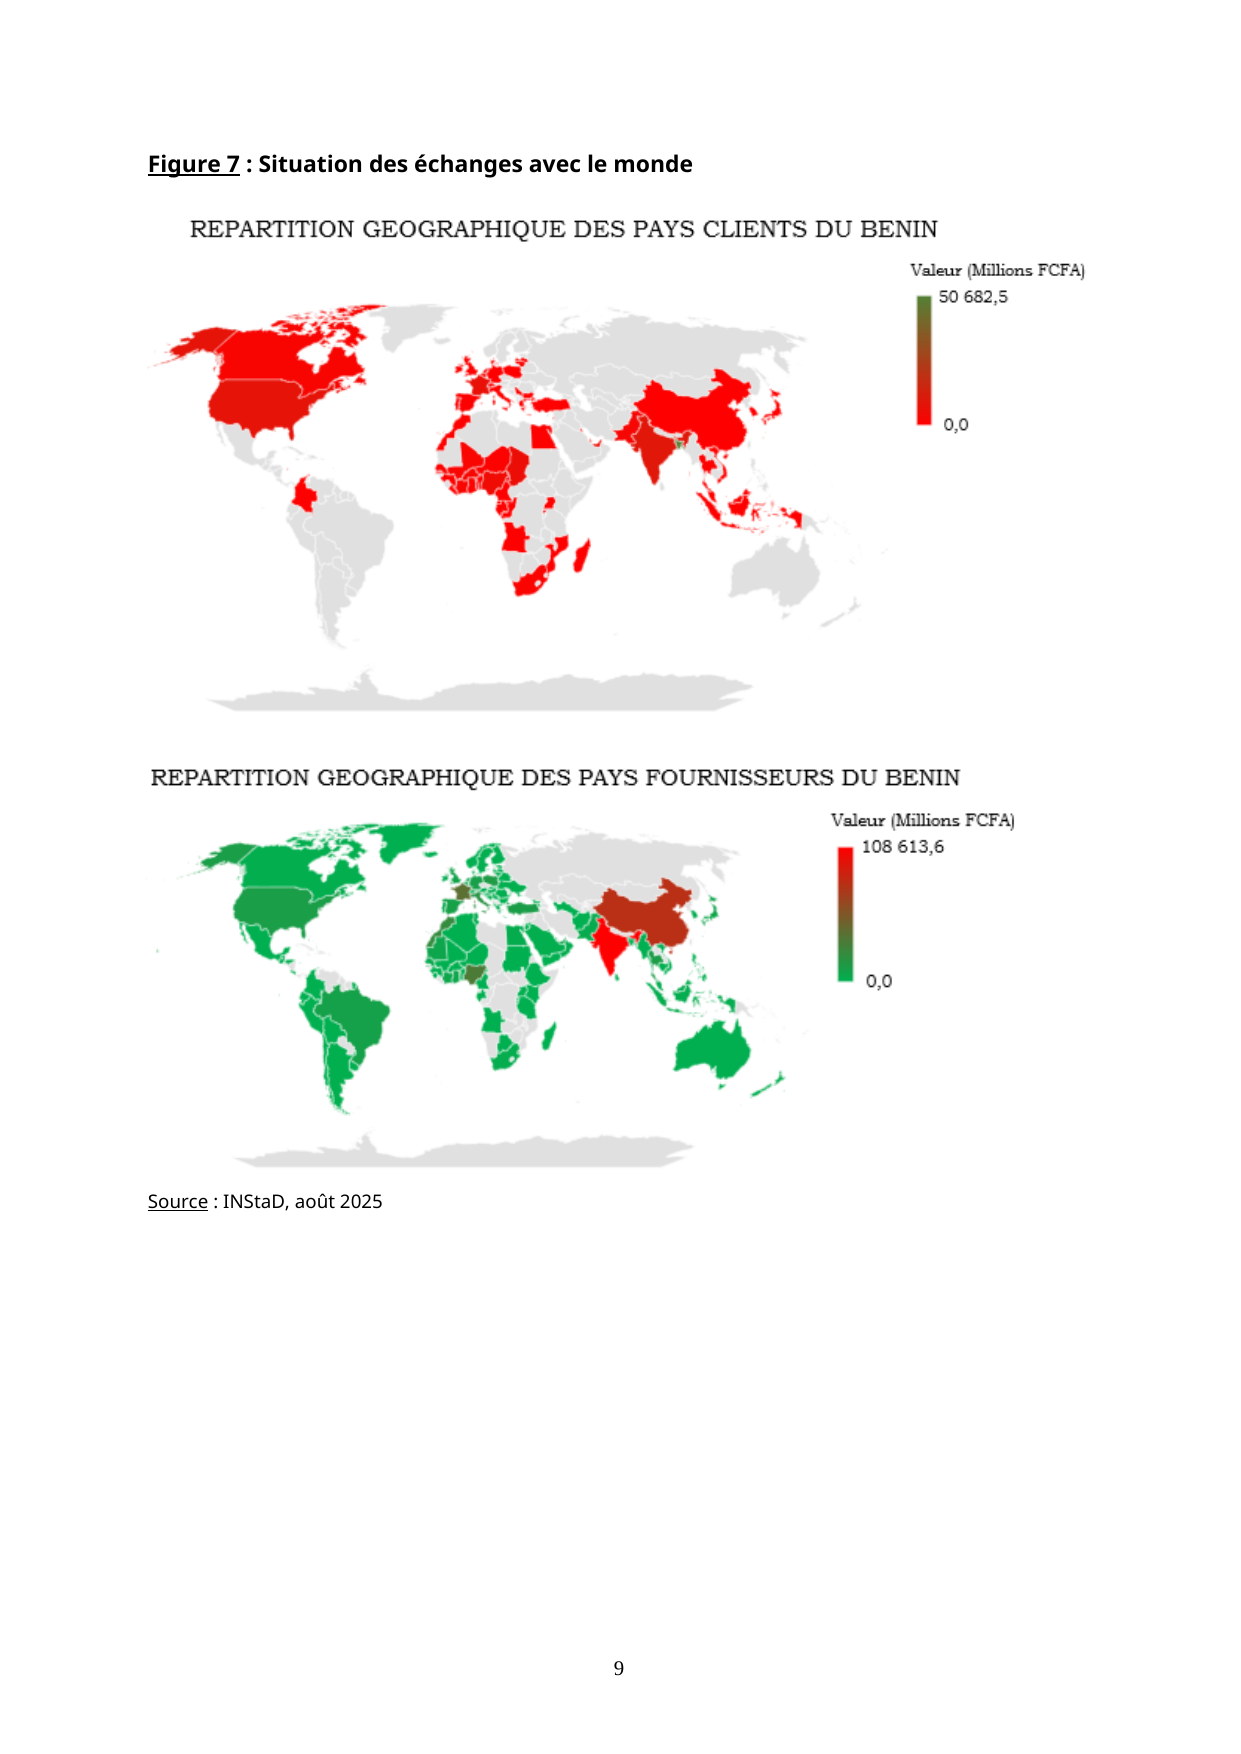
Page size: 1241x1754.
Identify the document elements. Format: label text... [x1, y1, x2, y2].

picture [141, 759, 1025, 1180]
text Figure 7 : Situation des échanges avec le monde [148, 148, 1093, 179]
text Source : INStaD, août 2025 [148, 1188, 1093, 1214]
picture [147, 212, 1093, 731]
